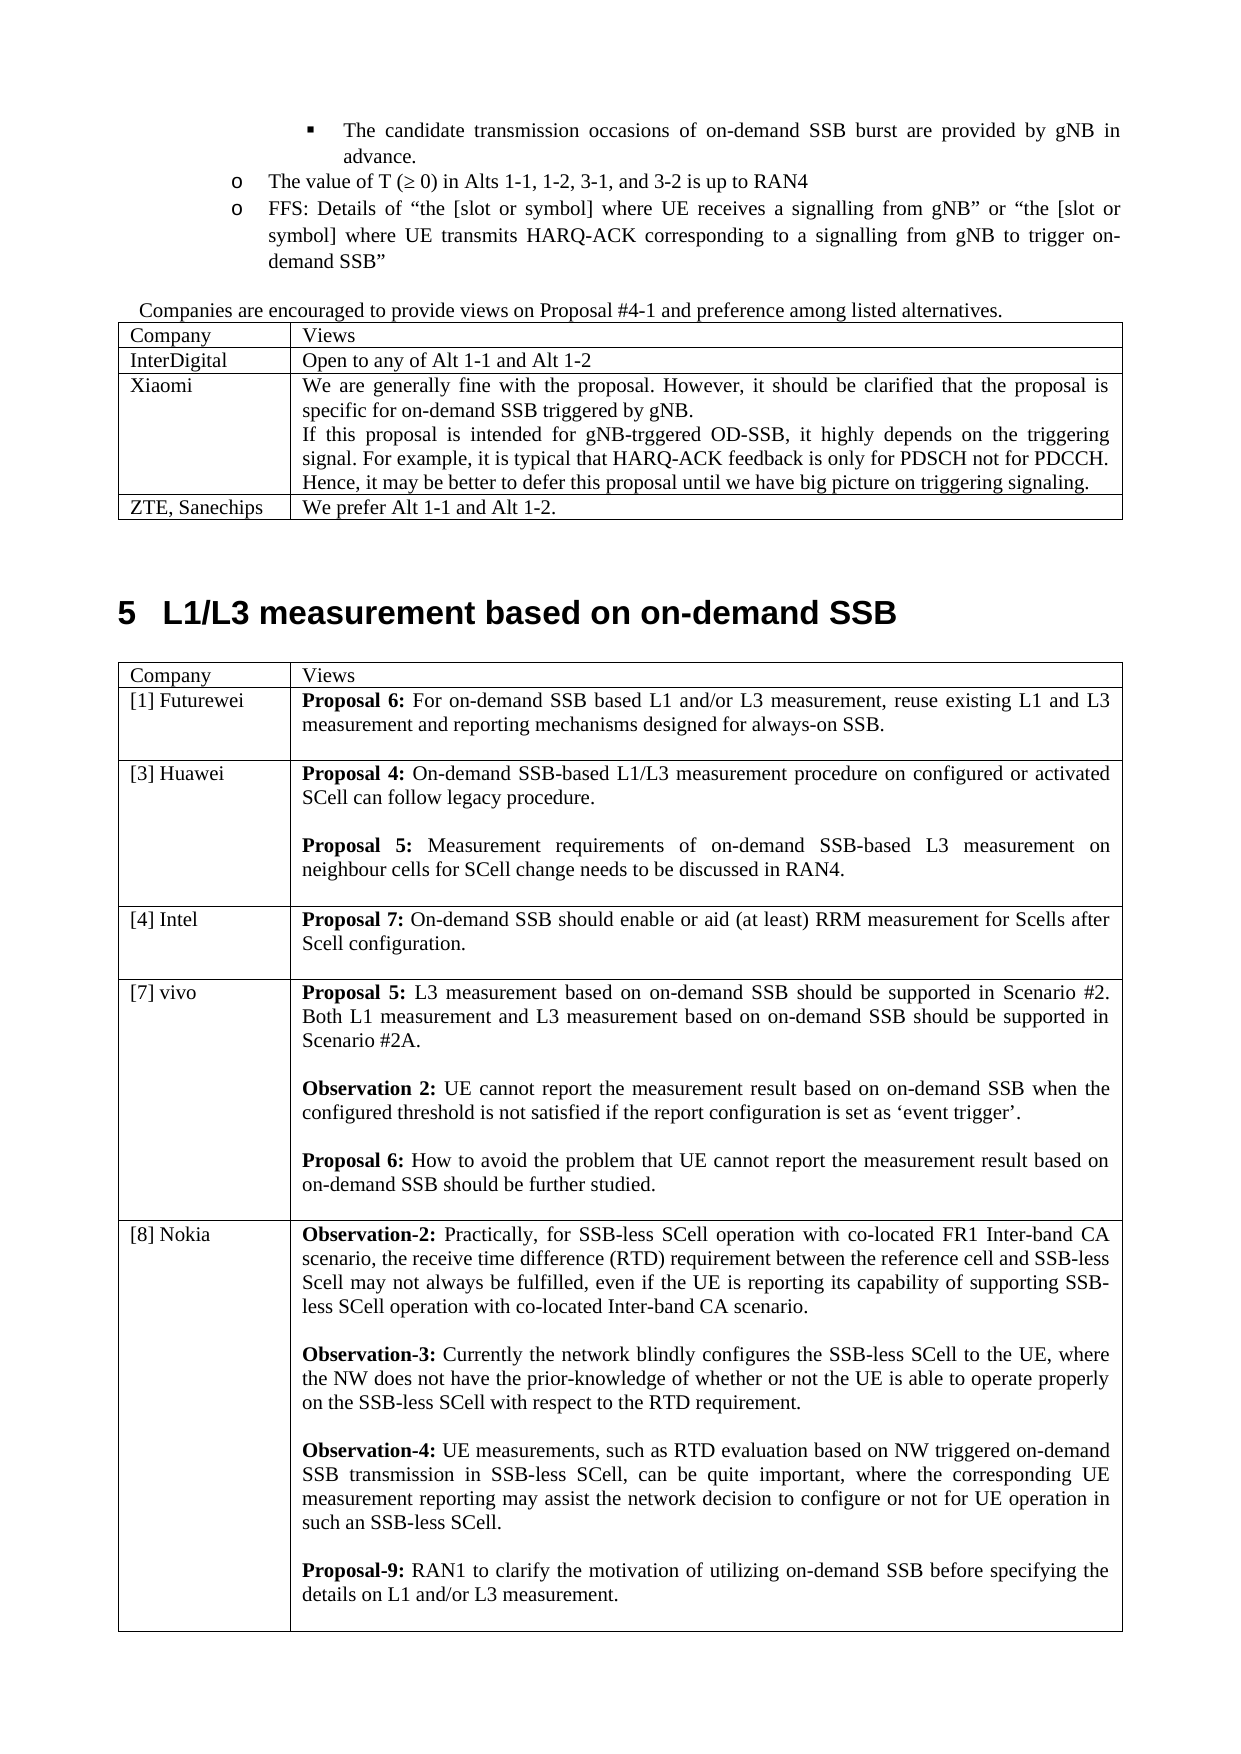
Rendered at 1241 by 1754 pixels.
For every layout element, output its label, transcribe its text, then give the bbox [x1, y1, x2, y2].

table_cell We are generally fine with the proposal. However, it should be clarified that the proposal is specific for on-demand SSB triggered by gNB. If this proposal is intended for gNB-trggered OD-SSB, it highly depends on the triggering signal. For example, it is typical that HARQ-ACK feedback is only for PDSCH not for PDCCH. Hence, it may be better to defer this proposal until we have big picture on triggering signaling. [291, 374, 1122, 494]
table_header Views [291, 323, 1122, 347]
list FFS: Details of “the [slot or symbol] where UE receives a signalling from gNB” or “the [slot or symbol] where UE transmits HARQ-ACK corresponding to a signalling from gNB to trigger on-demand SSB” [231, 196, 1122, 273]
table_cell [8] Nokia [119, 1221, 290, 1631]
table_header Views [291, 663, 1122, 687]
list The candidate transmission occasions of on-demand SSB burst are provided by gNB in advance. [306, 118, 1122, 168]
table_cell We prefer Alt 1-1 and Alt 1-2. [291, 495, 1122, 519]
table_cell Open to any of Alt 1-1 and Alt 1-2 [291, 348, 1122, 372]
table_cell [3] Huawei [119, 761, 290, 906]
table_cell InterDigital [119, 348, 290, 372]
subtitle L1/L3 measurement based on on-demand SSB [117, 593, 1122, 631]
table_cell Xiaomi [119, 374, 290, 494]
table_cell ZTE, Sanechips [119, 495, 290, 519]
table_cell Proposal 5: L3 measurement based on on-demand SSB should be supported in Scenario #2. Both L1 measurement and L3 measurement based on on-demand SSB should be supported in Scenario #2A. Observation 2: UE cannot report the measurement result based on on-demand SSB when the configured threshold is not satisfied if the report configuration is set as ‘event trigger’. Proposal 6: How to avoid the problem that UE cannot report the measurement result based on on-demand SSB should be further studied. [291, 980, 1122, 1220]
table_header Company [119, 323, 290, 347]
table_cell Observation-2: Practically, for SSB-less SCell operation with co-located FR1 Inter-band CA scenario, the receive time difference (RTD) requirement between the reference cell and SSB-less Scell may not always be fulfilled, even if the UE is reporting its capability of supporting SSB-less SCell operation with co-located Inter-band CA scenario. Observation-3: Currently the network blindly configures the SSB-less SCell to the UE, where the NW does not have the prior-knowledge of whether or not the UE is able to operate properly on the SSB-less SCell with respect to the RTD requirement. Observation-4: UE measurements, such as RTD evaluation based on NW triggered on-demand SSB transmission in SSB-less SCell, can be quite important, where the corresponding UE measurement reporting may assist the network decision to configure or not for UE operation in such an SSB-less SCell. Proposal-9: RAN1 to clarify the motivation of utilizing on-demand SSB before specifying the details on L1 and/or L3 measurement. [291, 1221, 1122, 1631]
list The value of T (≥ 0) in Alts 1-1, 1-2, 3-1, and 3-2 is up to RAN4 [231, 169, 1122, 195]
table_cell Proposal 7: On-demand SSB should enable or aid (at least) RRM measurement for Scells after Scell configuration. [291, 907, 1122, 979]
table_cell [4] Intel [119, 907, 290, 979]
table_header Company [119, 663, 290, 687]
text Companies are encouraged to provide views on Proposal #4-1 and preference among listed alternatives. [118, 298, 1122, 322]
table_cell [7] vivo [119, 980, 290, 1220]
table_cell Proposal 4: On-demand SSB-based L1/L3 measurement procedure on configured or activated SCell can follow legacy procedure. Proposal 5: Measurement requirements of on-demand SSB-based L3 measurement on neighbour cells for SCell change needs to be discussed in RAN4. [291, 761, 1122, 906]
table_cell [1] Futurewei [119, 688, 290, 760]
table_cell Proposal 6: For on-demand SSB based L1 and/or L3 measurement, reuse existing L1 and L3 measurement and reporting mechanisms designed for always-on SSB. [291, 688, 1122, 760]
